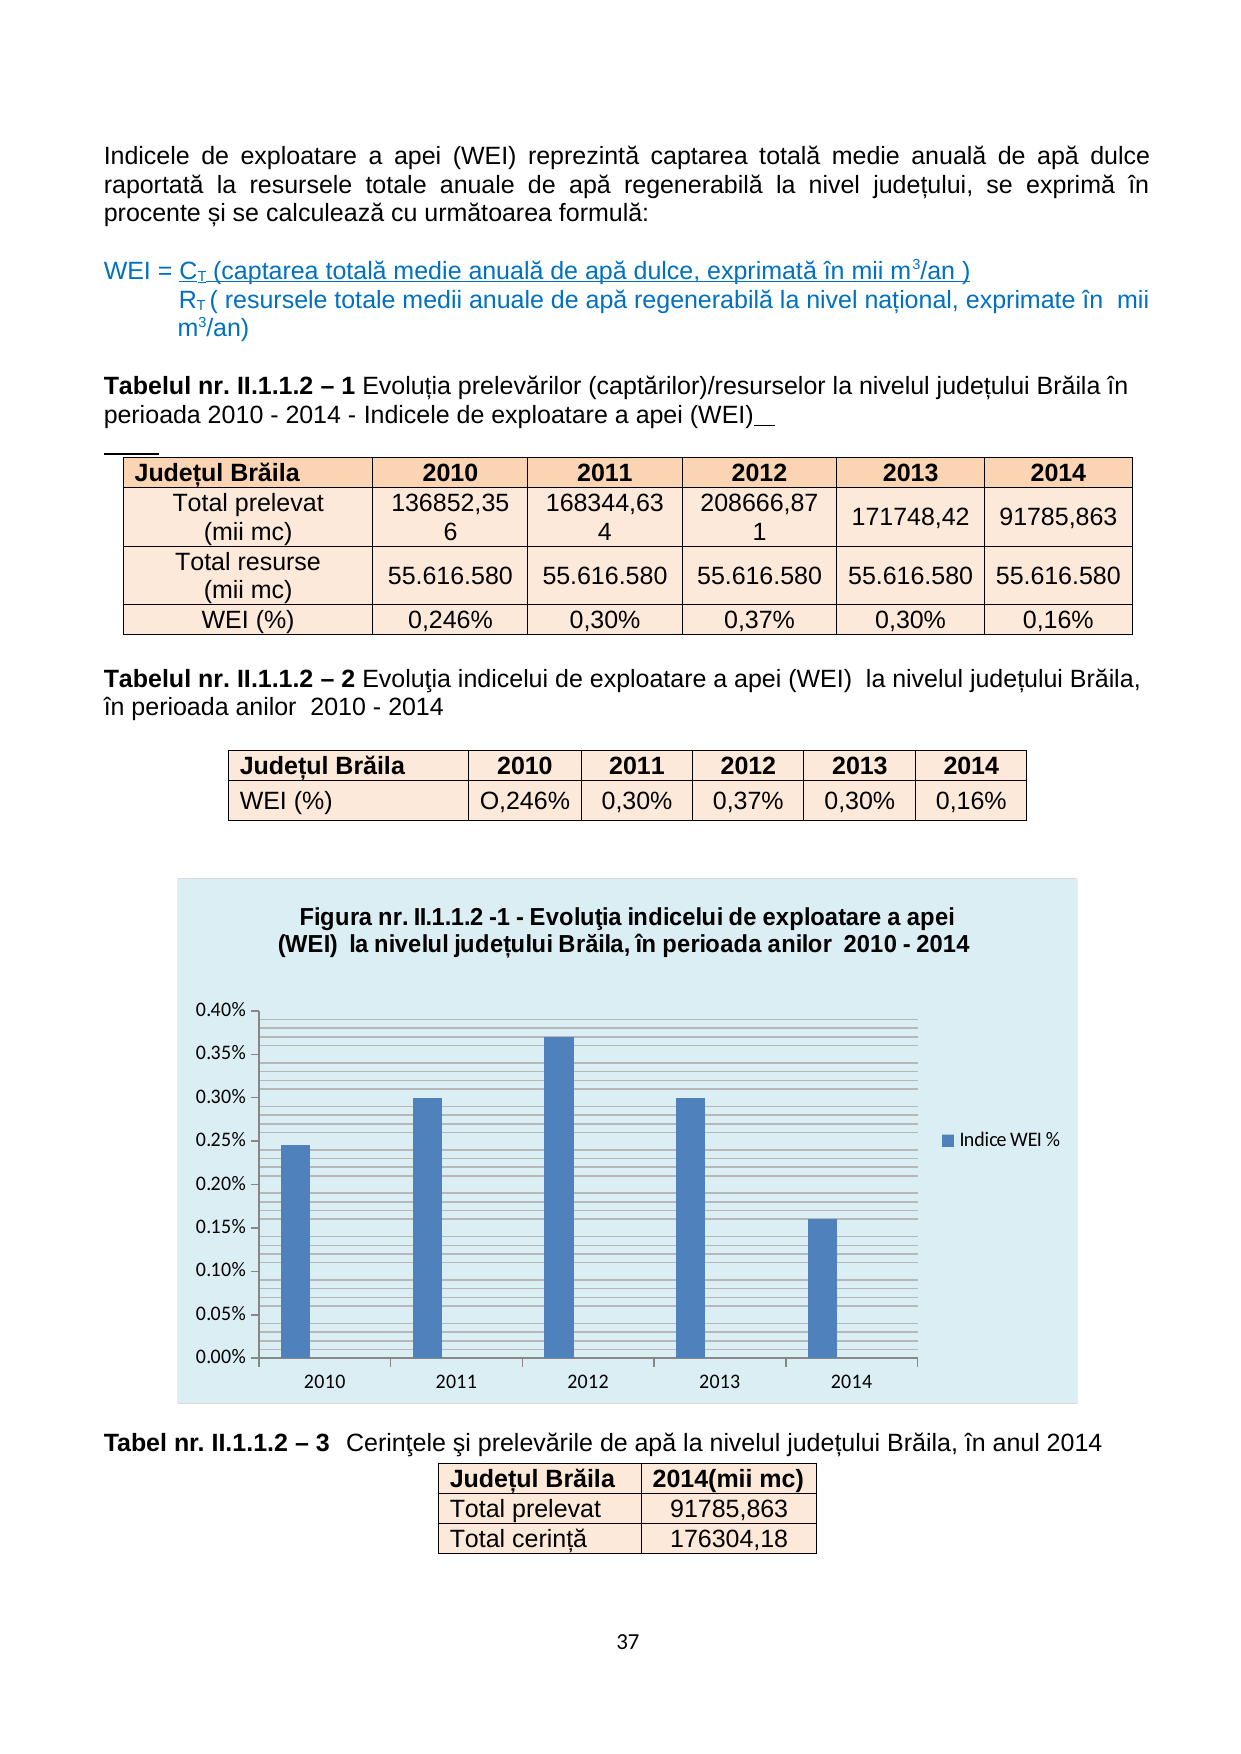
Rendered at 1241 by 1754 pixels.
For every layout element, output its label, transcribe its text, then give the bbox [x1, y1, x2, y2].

table_header 2012 [693, 751, 803, 780]
table_header Județul Brăila [439, 1464, 641, 1493]
table_cell 171748,42 [837, 488, 984, 546]
subtitle Tabel nr. II.1.1.2 – 3 Cerinţele şi prelevările de apă la nivelul județului Brăila, în anul 2014 [103, 1428, 1152, 1457]
table_header Județul Brăila [124, 458, 372, 487]
table_header 2013 [837, 458, 984, 487]
table_cell 0,246% [373, 605, 527, 634]
table_cell Total prelevat [439, 1494, 641, 1523]
table_cell 0,16% [916, 781, 1026, 820]
table_header 2014(mii mc) [642, 1464, 816, 1493]
table_cell O,246% [469, 781, 581, 820]
text WEI = CT (captarea totală medie anuală de apă dulce, exprimată în mii m3/an ) [103, 256, 1152, 285]
table_header 2011 [582, 751, 692, 780]
table_cell 168344,634 [528, 488, 682, 546]
table_cell 55.616.580 [373, 547, 527, 604]
table_cell WEI (%) [124, 605, 372, 634]
table_cell 0,16% [985, 605, 1132, 634]
table_cell 55.616.580 [837, 547, 984, 604]
text Tabelul nr. II.1.1.2 – 1 Evoluția prelevărilor (captărilor)/resurselor la nivelul județului Brăila în perioada 2010 - 2014 - Indicele de exploatare a apei (WEI) [103, 371, 1152, 428]
text Indicele de exploatare a apei (WEI) reprezintă captarea totală medie anuală de apă dulce raportată la resursele totale anuale de apă regenerabilă la nivel județului, se exprimă în procente și se calculează cu următoarea formulă: [103, 141, 1152, 227]
table_cell 55.616.580 [985, 547, 1132, 604]
table_cell 176304,18 [642, 1524, 816, 1553]
table_cell Total cerință [439, 1524, 641, 1553]
table_header Județul Brăila [229, 751, 468, 780]
table_cell 55.616.580 [683, 547, 836, 604]
table_cell 0,30% [528, 605, 682, 634]
table_header 2010 [373, 458, 527, 487]
table_header 2011 [528, 458, 682, 487]
table_cell Total resurse (mii mc) [124, 547, 372, 604]
table_header 2010 [469, 751, 581, 780]
text Tabelul nr. II.1.1.2 – 2 Evoluţia indicelui de exploatare a apei (WEI) la nivelul județului Brăila, în perioada anilor 2010 - 2014 [103, 664, 1152, 721]
table_cell Total prelevat (mii mc) [124, 488, 372, 546]
table_header 2012 [683, 458, 836, 487]
table_cell 0,37% [693, 781, 803, 820]
table_cell 136852,356 [373, 488, 527, 546]
table_cell 0,30% [837, 605, 984, 634]
table_header 2013 [804, 751, 915, 780]
table_cell 0,30% [582, 781, 692, 820]
table_header 2014 [985, 458, 1132, 487]
table_cell WEI (%) [229, 781, 468, 820]
table_cell 91785,863 [985, 488, 1132, 546]
table_cell 0,37% [683, 605, 836, 634]
table_header 2014 [916, 751, 1026, 780]
table_cell 0,30% [804, 781, 915, 820]
table_cell 208666,871 [683, 488, 836, 546]
text RT ( resursele totale medii anuale de apă regenerabilă la nivel național, exprimate în mii m3/an) [177, 285, 1152, 342]
table_cell 55.616.580 [528, 547, 682, 604]
table_cell 91785,863 [642, 1494, 816, 1523]
